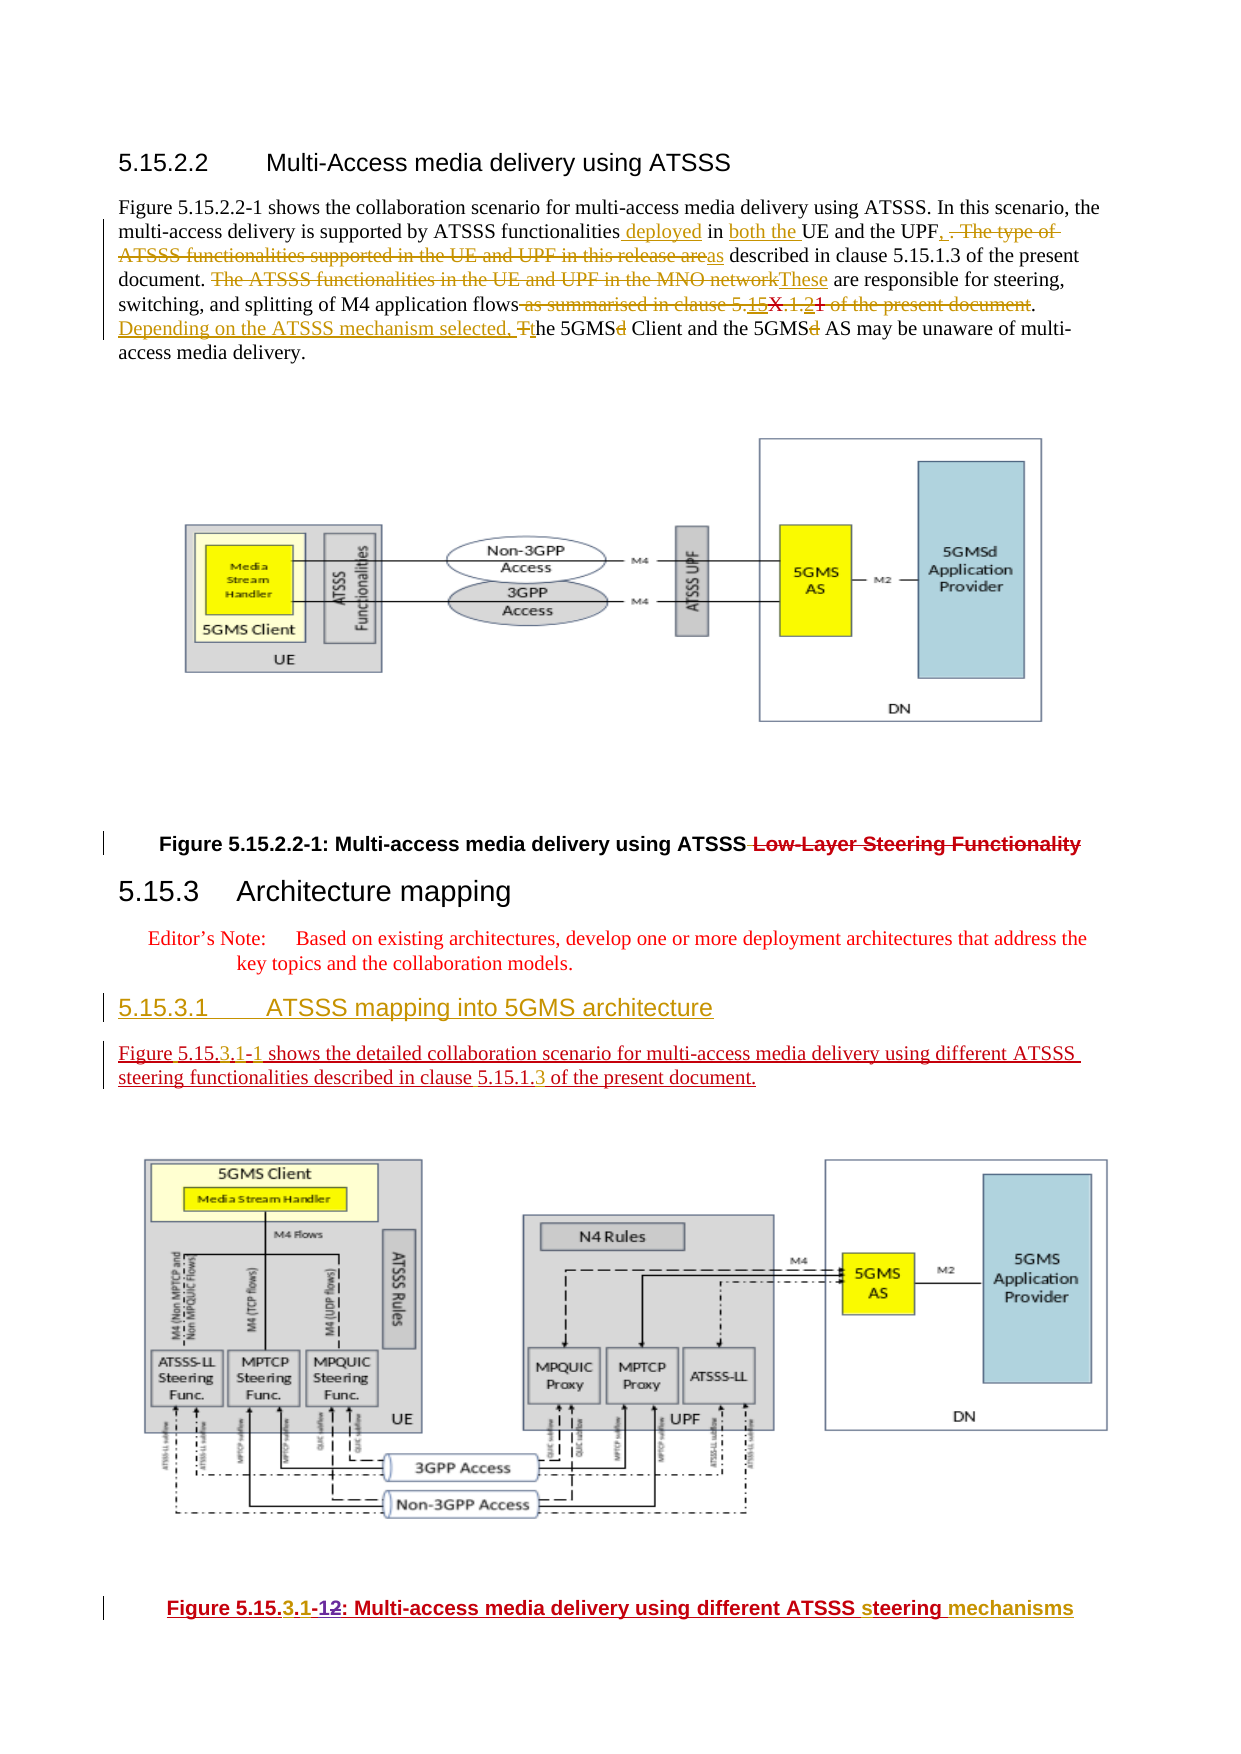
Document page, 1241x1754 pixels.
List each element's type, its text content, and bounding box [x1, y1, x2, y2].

text Figure 5.15.2.2-1: Multi-access media delivery using ATSSS [118, 831, 1122, 855]
text Editor’s Note: Based on existing architectures, develop one or more deployment architectures that address the key topics and the collaboration models. [148, 926, 1122, 974]
text Figure 5.15.2.2-1 shows the collaboration scenario for multi-access media delivery using ATSSS. In this scenario, the multi-access delivery is supported by ATSSS functionalities in UE and the UPF described in clause 5.15.1.3 of the present document. are responsible for steering, switching, and splitting of M4 application flows. he 5GMS Client and the 5GMS AS may be unaware of multi-access media delivery. [118, 195, 1122, 364]
subtitle 5.15.2.2 Multi-Access media delivery using ATSSS [118, 148, 1122, 176]
subtitle 5.15.3 Architecture mapping [118, 874, 1122, 908]
